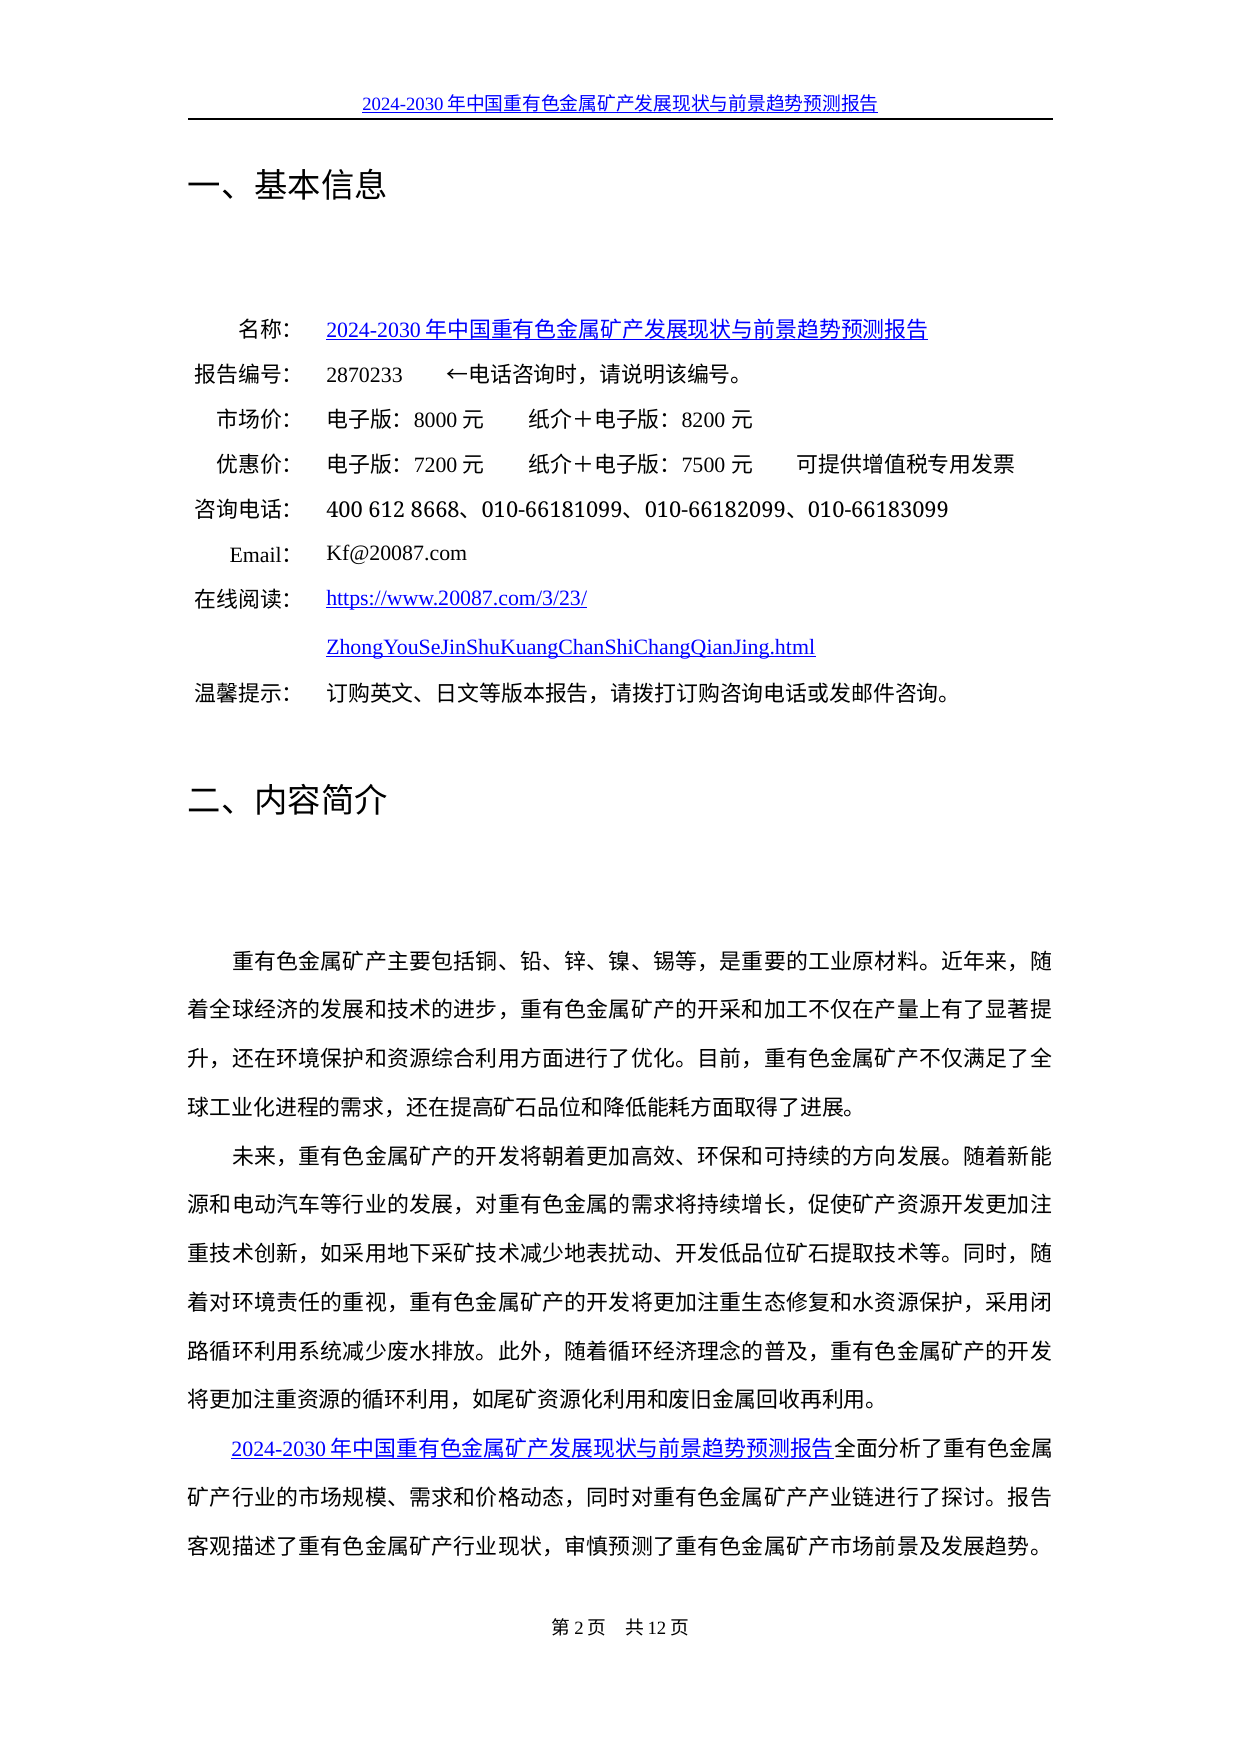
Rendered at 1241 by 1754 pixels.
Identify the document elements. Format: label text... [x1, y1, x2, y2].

table_cell 优惠价： [167, 447, 315, 492]
table_cell 电子版：8000 元 纸介＋电子版：8200 元 [315, 402, 1073, 447]
table_header 2024-2030年中国重有色金属矿产发展现状与前景趋势预测报告 [315, 312, 1073, 357]
title 二、内容简介 [187, 766, 1053, 831]
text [187, 943, 1053, 1561]
table_cell 市场价： [167, 402, 315, 447]
table_cell 400 612 8668、010-66181099、010-66182099、010-66183099 [315, 492, 1073, 537]
table_cell 电子版：7200 元 纸介＋电子版：7500 元 可提供增值税专用发票 [315, 447, 1073, 492]
table_cell 订购英文、日文等版本报告，请拨打订购咨询电话或发邮件咨询。 [315, 675, 1073, 720]
table_cell 在线阅读： [167, 582, 315, 675]
table_cell 报告编号： [167, 357, 315, 402]
table_cell Kf@20087.com [315, 537, 1073, 582]
table_cell 温馨提示： [167, 675, 315, 720]
table_cell 咨询电话： [167, 492, 315, 537]
table_cell Email： [167, 537, 315, 582]
table_header 名称： [167, 312, 315, 357]
table_cell [315, 582, 1073, 675]
table_cell 2870233 ←电话咨询时，请说明该编号。 [315, 357, 1073, 402]
title 一、基本信息 [187, 150, 1053, 215]
